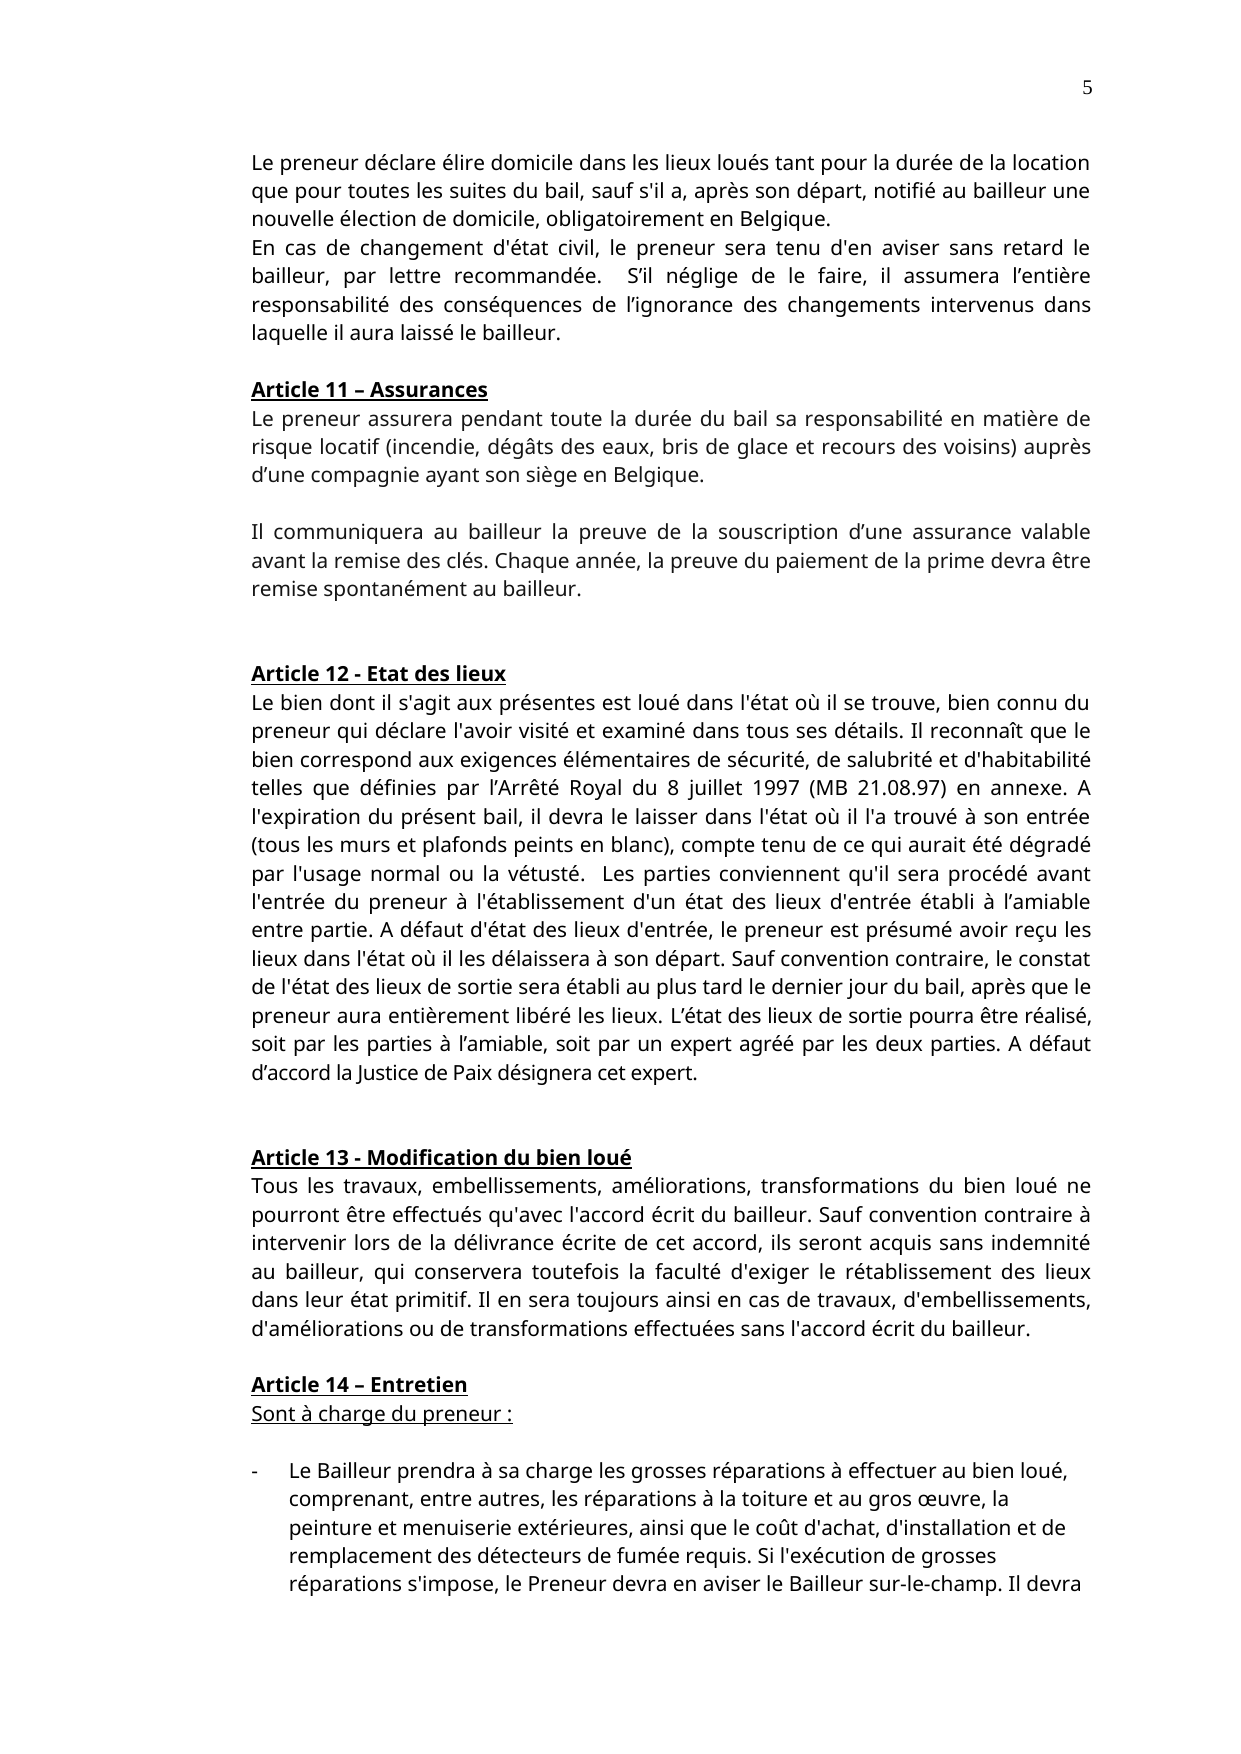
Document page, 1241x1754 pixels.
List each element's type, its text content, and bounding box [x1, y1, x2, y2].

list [251, 1456, 1092, 1598]
text Article 13 - Modification du bien loué [251, 1143, 1092, 1171]
text Il communiquera au bailleur la preuve de la souscription d’une assurance valable avant la remise des clés. Chaque année, la preuve du paiement de la prime devra être remise spontanément au bailleur. [251, 517, 1092, 603]
text Le preneur assurera pendant toute la durée du bail sa responsabilité en matière de risque locatif (incendie, dégâts des eaux, bris de glace et recours des voisins) auprès d’une compagnie ayant son siège en Belgique. [251, 404, 1092, 489]
text Article 12 - Etat des lieux [251, 659, 1092, 688]
text Article 11 – Assurances [251, 375, 1092, 404]
text En cas de changement d'état civil, le preneur sera tenu d'en aviser sans retard le bailleur, par lettre recommandée. S’il néglige de le faire, il assumera l’entière responsabilité des conséquences de l’ignorance des changements intervenus dans laquelle il aura laissé le bailleur. [251, 233, 1092, 347]
text Le bien dont il s'agit aux présentes est loué dans l'état où il se trouve, bien connu du preneur qui déclare l'avoir visité et examiné dans tous ses détails. Il reconnaît que le bien correspond aux exigences élémentaires de sécurité, de salubrité et d'habitabilité telles que définies par l’Arrêté Royal du 8 juillet 1997 (MB 21.08.97) en annexe. A l'expiration du présent bail, il devra le laisser dans l'état où il l'a trouvé à son entrée (tous les murs et plafonds peints en blanc), compte tenu de ce qui aurait été dégradé par l'usage normal ou la vétusté. Les parties conviennent qu'il sera procédé avant l'entrée du preneur à l'établissement d'un état des lieux d'entrée établi à l’amiable entre partie. A défaut d'état des lieux d'entrée, le preneur est présumé avoir reçu les lieux dans l'état où il les délaissera à son départ. Sauf convention contraire, le constat de l'état des lieux de sortie sera établi au plus tard le dernier jour du bail, après que le preneur aura entièrement libéré les lieux. L’état des lieux de sortie pourra être réalisé, soit par les parties à l’amiable, soit par un expert agréé par les deux parties. A défaut d’accord la Justice de Paix désignera cet expert. [251, 688, 1092, 1086]
text Le preneur déclare élire domicile dans les lieux loués tant pour la durée de la location que pour toutes les suites du bail, sauf s'il a, après son départ, notifié au bailleur une nouvelle élection de domicile, obligatoirement en Belgique. [251, 148, 1092, 233]
text Sont à charge du preneur : [251, 1399, 1092, 1427]
text Article 14 – Entretien [251, 1371, 1092, 1399]
text Tous les travaux, embellissements, améliorations, transformations du bien loué ne pourront être effectués qu'avec l'accord écrit du bailleur. Sauf convention contraire à intervenir lors de la délivrance écrite de cet accord, ils seront acquis sans indemnité au bailleur, qui conservera toutefois la faculté d'exiger le rétablissement des lieux dans leur état primitif. Il en sera toujours ainsi en cas de travaux, d'embellissements, d'améliorations ou de transformations effectuées sans l'accord écrit du bailleur. [251, 1171, 1092, 1342]
